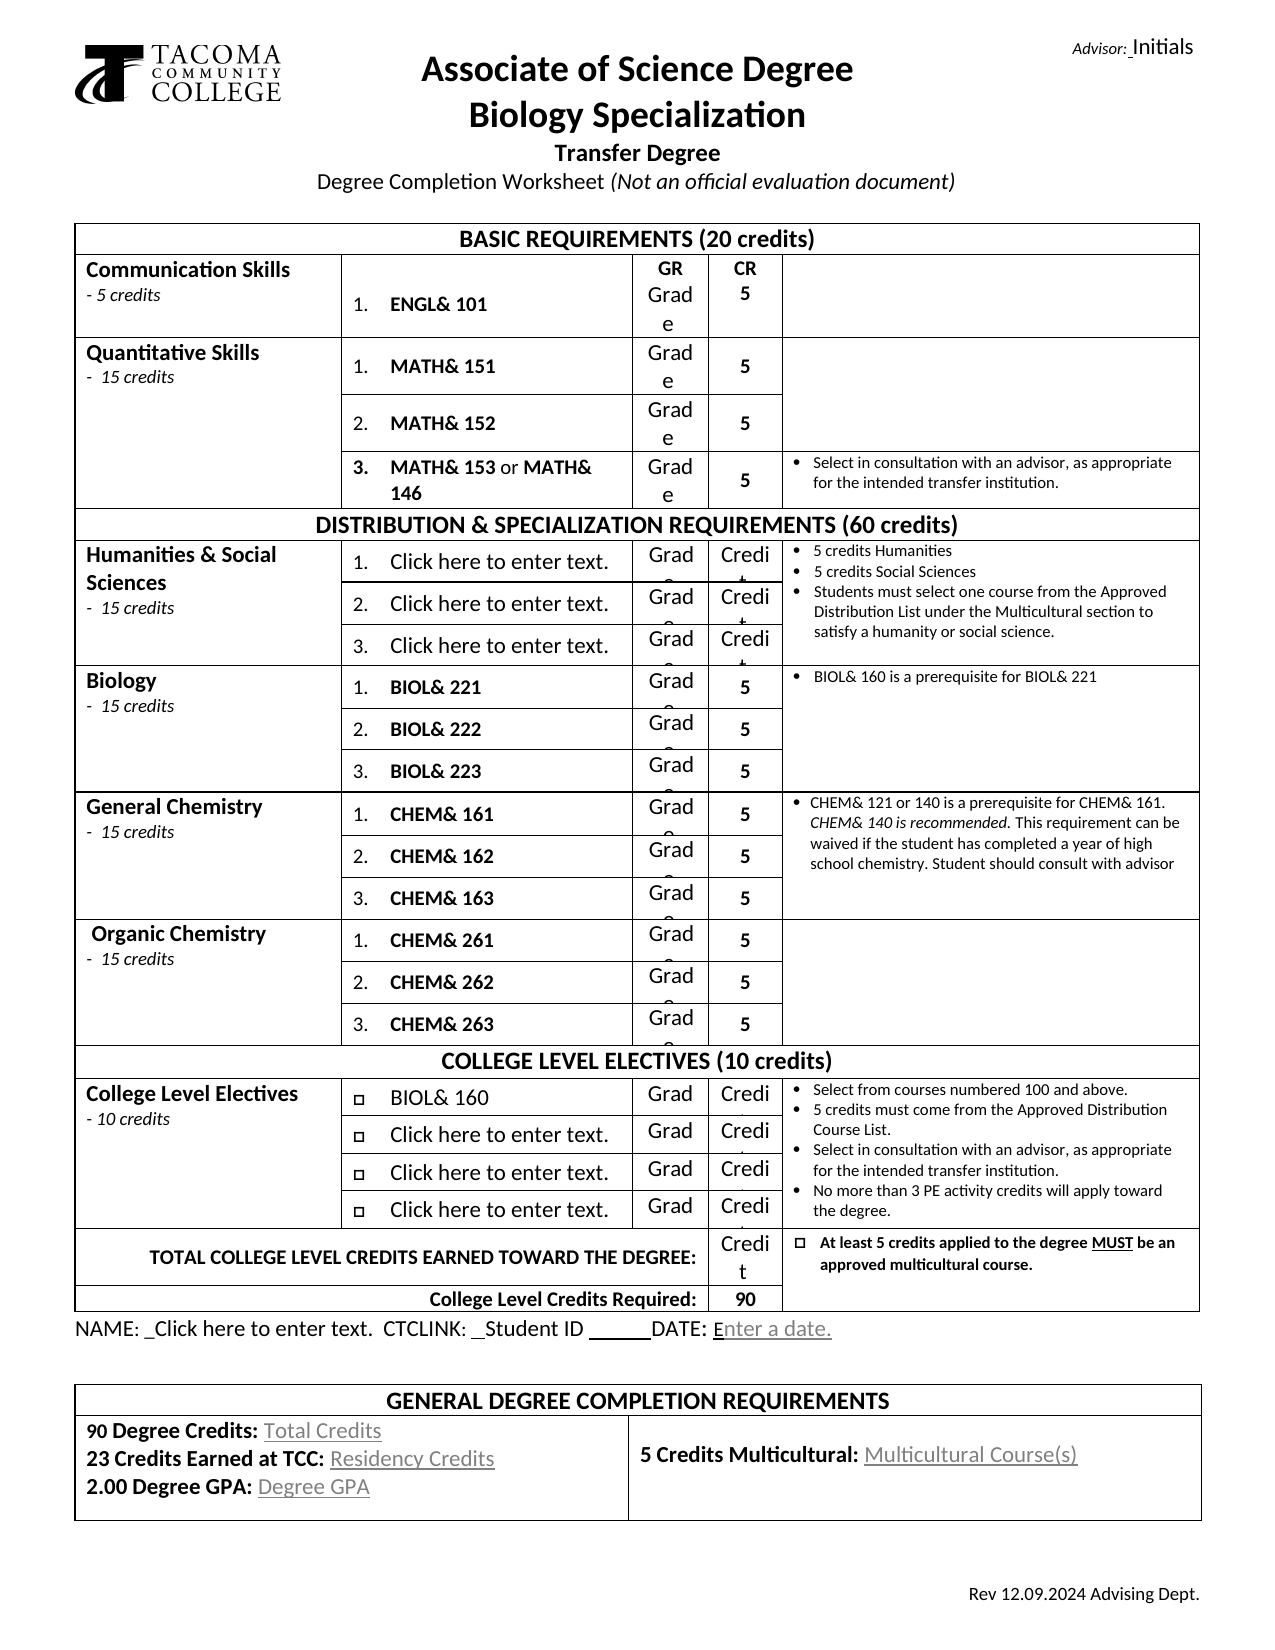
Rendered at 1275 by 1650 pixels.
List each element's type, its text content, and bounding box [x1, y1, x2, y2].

table_header GENERAL DEGREE COMPLETION REQUIREMENTS [76, 1385, 1201, 1415]
table_cell ENGL& 101 [342, 255, 632, 337]
table_cell CHEM& 161 [342, 793, 632, 834]
table_cell 5 [709, 920, 782, 961]
table_cell 5 [709, 878, 782, 918]
table_cell General Chemistry - 15 credits [76, 793, 341, 918]
table_cell [709, 625, 782, 665]
table_cell DISTRIBUTION & SPECIALIZATION REQUIREMENTS (60 credits) [76, 509, 1199, 539]
table_cell 5 [709, 452, 782, 508]
picture [75, 45, 281, 104]
table_cell 5 [709, 750, 782, 791]
table_cell TOTAL COLLEGE LEVEL CREDITS EARNED TOWARD THE DEGREE: [76, 1229, 708, 1285]
table_cell 5 [709, 962, 782, 1002]
table_cell 5 [709, 395, 782, 451]
table_cell College Level Electives - 10 credits [76, 1079, 341, 1228]
table_cell 5 credits Humanities 5 credits Social Sciences Students must select one course from the Approved Distribution List under the Multicultural section to satisfy a humanity or social science. [783, 541, 1199, 665]
table_cell BIOL& 160 is a prerequisite for BIOL& 221 [783, 666, 1199, 791]
table_cell At least 5 credits applied to the degree MUST be an approved multicultural course. [783, 1229, 1199, 1311]
table_cell College Level Credits Required: [76, 1286, 708, 1311]
table_cell Humanities & Social Sciences - 15 credits [76, 541, 341, 665]
table_cell [783, 920, 1199, 1044]
table_cell [783, 255, 1199, 337]
table_cell CHEM& 263 [342, 1004, 632, 1044]
table_cell [709, 1079, 782, 1115]
table_cell [709, 1116, 782, 1153]
table_cell [709, 1154, 782, 1190]
table_cell [709, 583, 782, 623]
table_cell 5 [709, 709, 782, 749]
table_cell CR 5 [709, 255, 782, 337]
table_cell 90 Degree Credits: 23 Credits Earned at TCC: 2.00 Degree GPA: [76, 1416, 628, 1520]
table_cell Communication Skills - 5 credits [76, 255, 341, 337]
table_cell [709, 1191, 782, 1228]
table_cell CHEM& 261 [342, 920, 632, 961]
table_cell CHEM& 262 [342, 962, 632, 1002]
table_cell CHEM& 162 [342, 836, 632, 877]
table_cell 5 Credits Multicultural: [629, 1416, 1201, 1520]
table_cell Select from courses numbered 100 and above. 5 credits must come from the Approved Distribution Course List. Select in consultation with an advisor, as appropriate for the intended transfer institution. No more than 3 PE activity credits will apply toward the degree. [783, 1079, 1199, 1228]
table_cell COLLEGE LEVEL ELECTIVES (10 credits) [76, 1046, 1199, 1078]
table_cell [709, 541, 782, 581]
text NAME: _ CTCLINK: DATE: [75, 1312, 1200, 1343]
table_header BASIC REQUIREMENTS (20 credits) [76, 224, 1199, 254]
table_cell Select in consultation with an advisor, as appropriate for the intended transfer institution. [783, 452, 1199, 508]
table_cell 90 [709, 1286, 782, 1311]
table_cell MATH& 152 [342, 395, 632, 451]
table_cell [783, 338, 1199, 451]
table_cell 5 [709, 793, 782, 834]
table_cell CHEM& 163 [342, 878, 632, 918]
table_cell Quantitative Skills - 15 credits [76, 338, 341, 508]
table_cell BIOL& 222 [342, 709, 632, 749]
table_cell BIOL& 221 [342, 666, 632, 707]
table_cell Organic Chemistry - 15 credits [76, 920, 341, 1044]
table_cell 5 [709, 666, 782, 707]
table_cell 5 [709, 338, 782, 394]
table_cell GR [633, 255, 708, 337]
table_cell [709, 1229, 782, 1285]
table_cell 5 [709, 1004, 782, 1044]
table_cell BIOL& 223 [342, 750, 632, 791]
table_cell 5 [709, 836, 782, 877]
table_cell Biology - 15 credits [76, 666, 341, 791]
table_cell MATH& 153 or MATH& 146 [342, 452, 632, 508]
table_cell CHEM& 121 or 140 is a prerequisite for CHEM& 161. CHEM& 140 is recommended. This requirement can be waived if the student has completed a year of high school chemistry. Student should consult with advisor [783, 793, 1199, 918]
table_cell MATH& 151 [342, 338, 632, 394]
